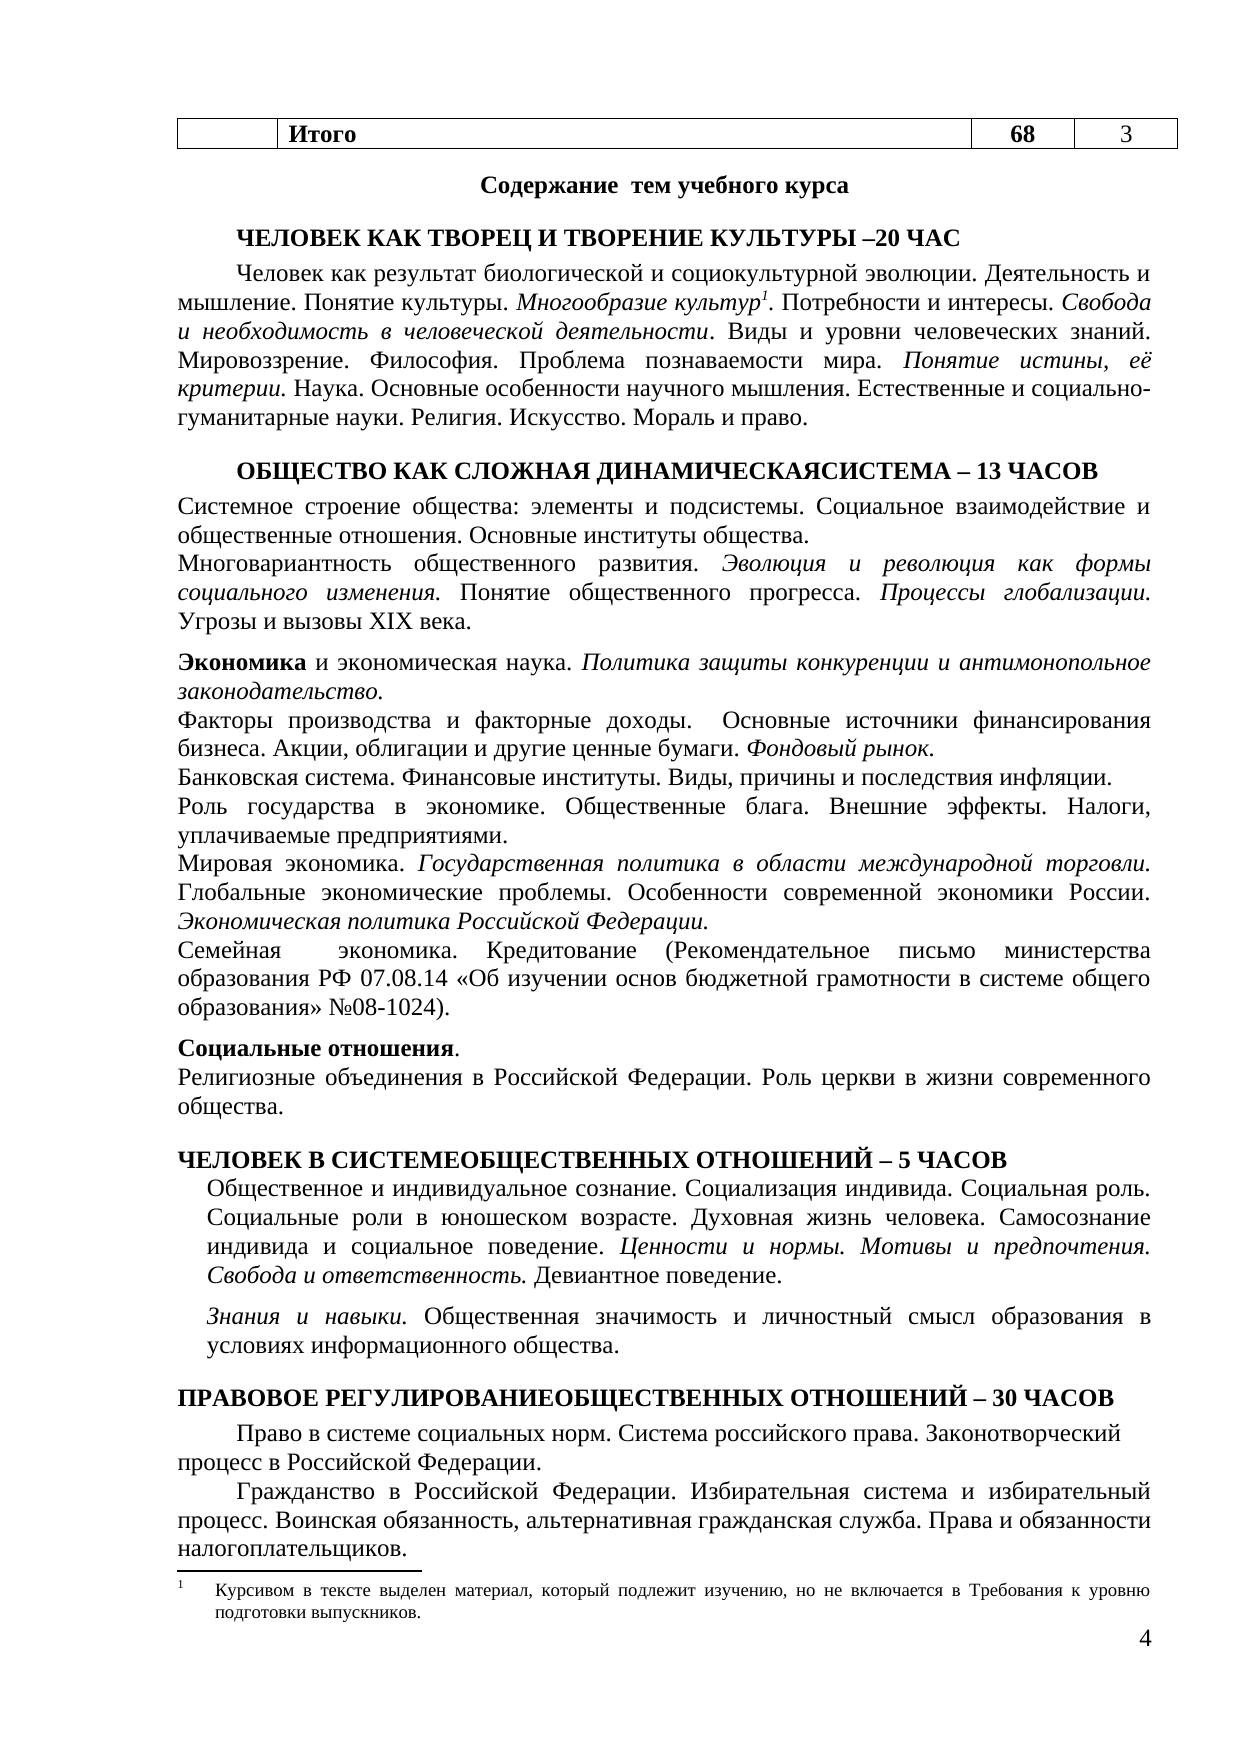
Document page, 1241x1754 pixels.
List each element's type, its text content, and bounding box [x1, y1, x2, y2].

text Правовое регулированиеобщественных отношений – 30 часов [177, 1383, 1152, 1412]
text Социальные отношения. [177, 1033, 1152, 1062]
text Человек в системеобщественных отношений – 5 часов [177, 1145, 1152, 1173]
text Роль государства в экономике. Общественные блага. Внешние эффекты. Налоги, уплачиваемые предприятиями. [177, 791, 1152, 848]
text Мировая экономика. Государственная политика в области международной торговли. Глобальные экономические проблемы. Особенности современной экономики России. Экономическая политика Российской Федерации. [177, 848, 1152, 935]
text Человек как результат биологической и социокультурной эволюции. Деятельность и мышление. Понятие культуры. Многообразие культур. Потребности и интересы. Свобода и необходимость в человеческой деятельности. Виды и уровни человеческих знаний. Мировоззрение. Философия. Проблема познаваемости мира. Понятие истины, её критерии. Наука. Основные особенности научного мышления. Естественные и социально-гуманитарные науки. Религия. Искусство. Мораль и право. [177, 258, 1152, 431]
table_cell 68 [972, 119, 1074, 148]
text Банковская система. Финансовые институты. Виды, причины и последствия инфляции. [177, 762, 1152, 791]
text Системное строение общества: элементы и подсистемы. Социальное взаимодействие и общественные отношения. Основные институты общества. [177, 491, 1152, 548]
table_cell [178, 119, 277, 148]
table_cell Итого [278, 119, 971, 148]
table_cell 3 [1075, 119, 1177, 148]
text Религиозные объединения в Российской Федерации. Роль церкви в жизни современного общества. [177, 1062, 1152, 1120]
text Многовариантность общественного развития. Эволюция и революция как формы социального изменения. Понятие общественного прогресса. Процессы глобализации. Угрозы и вызовы XIX века. [177, 548, 1152, 635]
text Экономика и экономическая наука. Политика защиты конкуренции и антимонопольное законодательство. [177, 647, 1152, 705]
text Семейная экономика. Кредитование (Рекомендательное письмо министерства образования РФ 07.08.14 «Об изучении основ бюджетной грамотности в системе общего образования» №08-1024). [177, 935, 1152, 1021]
text Право в системе социальных норм. Система российского права. Законотворческий процесс в Российской Федерации. [177, 1418, 1152, 1476]
text Знания и навыки. Общественная значимость и личностный смысл образования в условиях информационного общества. [207, 1301, 1152, 1358]
text Гражданство в Российской Федерации. Избирательная система и избирательный процесс. Воинская обязанность, альтернативная гражданская служба. Права и обязанности налогоплательщиков. [177, 1476, 1152, 1562]
text Факторы производства и факторные доходы. Основные источники финансирования бизнеса. Акции, облигации и другие ценные бумаги. Фондовый рынок. [177, 705, 1152, 762]
text Общество как сложная динамическаясистема – 13 часов [236, 456, 1152, 485]
text Человек как творец и творение культуры –20 час [236, 223, 1152, 252]
text Общественное и индивидуальное сознание. Социализация индивида. Социальная роль. Социальные роли в юношеском возрасте. Духовная жизнь человека. Самосознание индивида и социальное поведение. Ценности и нормы. Мотивы и предпочтения. Свобода и ответственность. Девиантное поведение. [207, 1173, 1152, 1288]
subtitle Содержание тем учебного курса [177, 170, 1152, 198]
